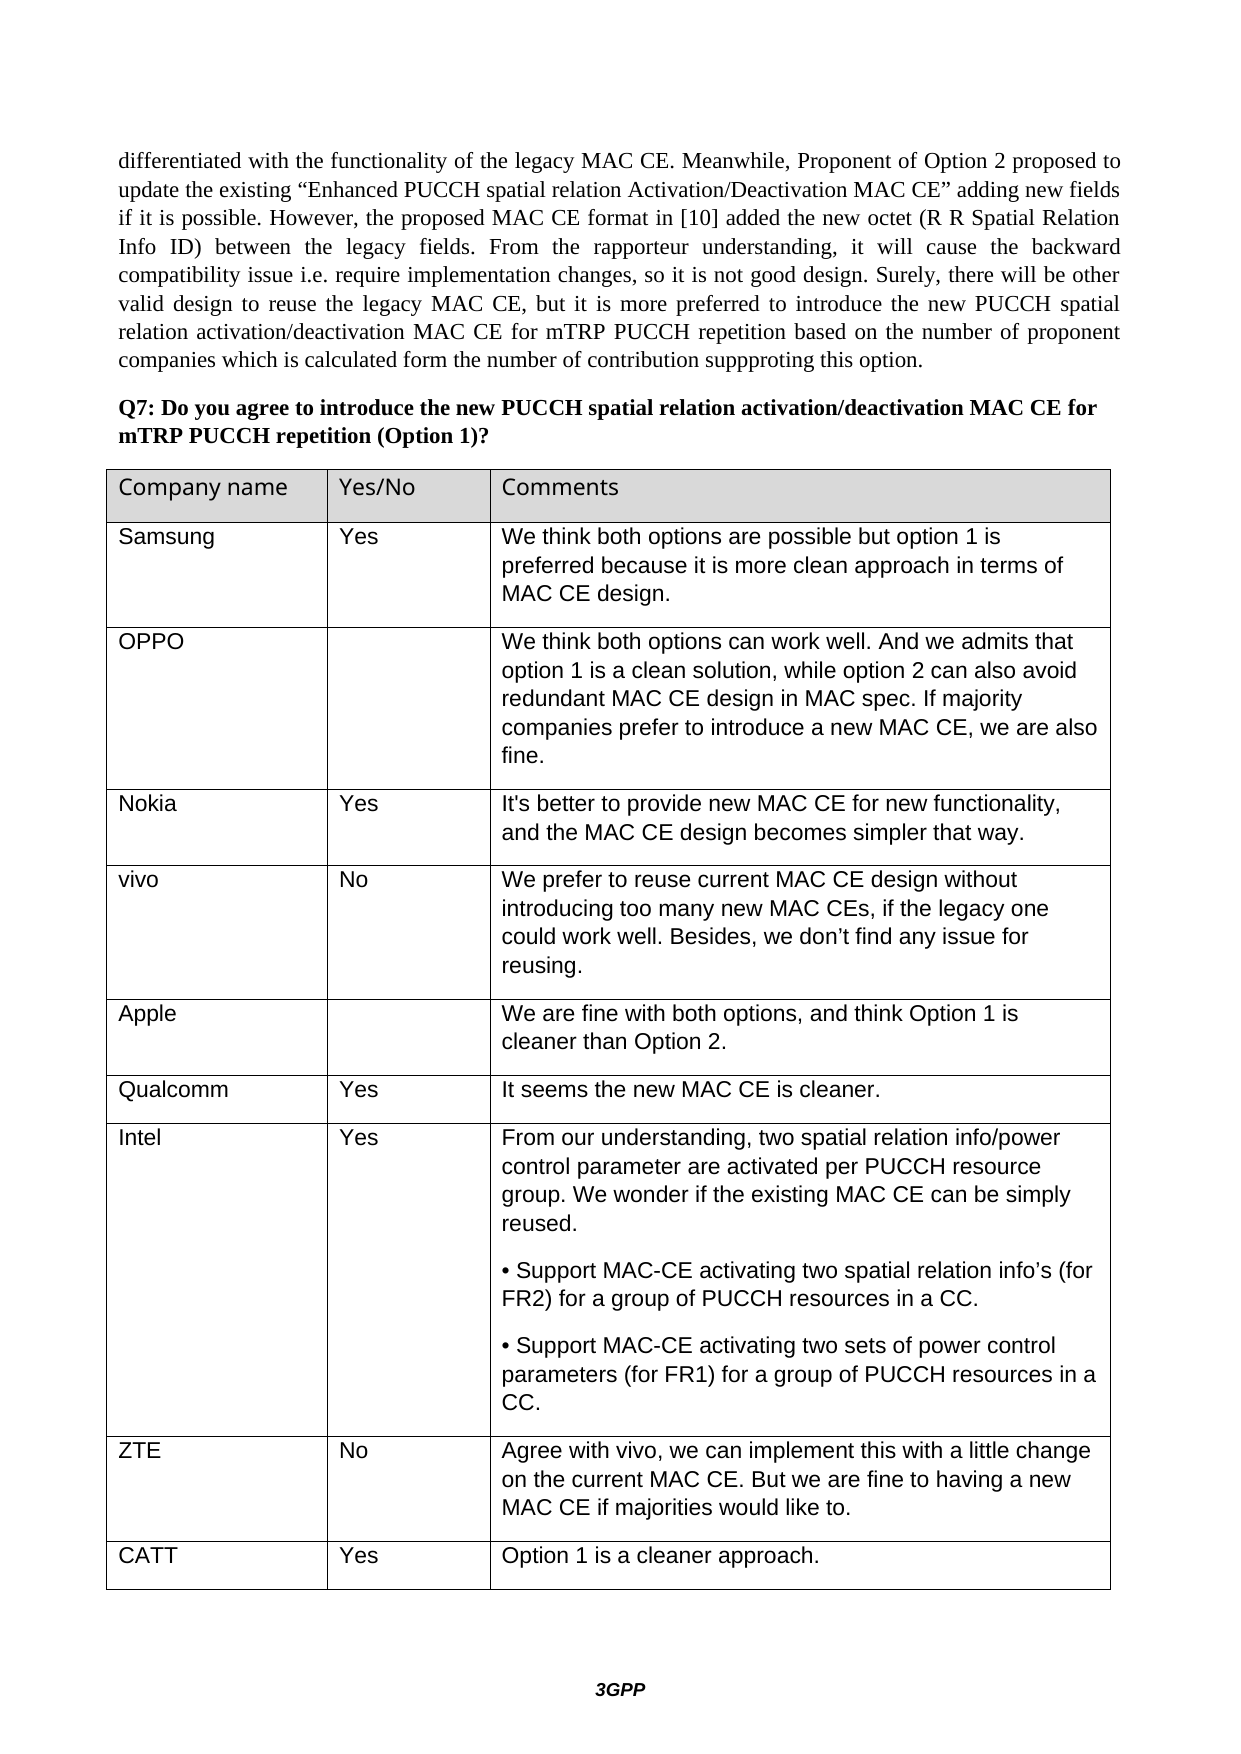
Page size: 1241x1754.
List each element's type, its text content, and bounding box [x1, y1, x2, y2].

table_cell Option 1 is a cleaner approach. [491, 1542, 1110, 1589]
table_header Company name [107, 470, 327, 522]
table_cell From our understanding, two spatial relation info/power control parameter are activated per PUCCH resource group. We wonder if the existing MAC CE can be simply reused. • Support MAC-CE activating two spatial relation info’s (for FR2) for a group of PUCCH resources in a CC. • Support MAC-CE activating two sets of power control parameters (for FR1) for a group of PUCCH resources in a CC. [491, 1124, 1110, 1436]
table_cell Agree with vivo, we can implement this with a little change on the current MAC CE. But we are fine to having a new MAC CE if majorities would like to. [491, 1437, 1110, 1541]
table_cell Yes [328, 523, 490, 627]
table_cell Yes [328, 1542, 490, 1589]
table_cell It's better to provide new MAC CE for new functionality, and the MAC CE design becomes simpler that way. [491, 790, 1110, 865]
table_cell vivo [107, 866, 327, 999]
table_cell Yes [328, 1124, 490, 1436]
table_header Yes/No [328, 470, 490, 522]
table_cell OPPO [107, 628, 327, 789]
table_cell We think both options are possible but option 1 is preferred because it is more clean approach in terms of MAC CE design. [491, 523, 1110, 627]
table_cell No [328, 1437, 490, 1541]
table_cell ZTE [107, 1437, 327, 1541]
table_cell Qualcomm [107, 1076, 327, 1123]
table_cell [328, 628, 490, 789]
table_cell Samsung [107, 523, 327, 627]
table_cell [328, 1000, 490, 1075]
table_cell Yes [328, 790, 490, 865]
table_cell No [328, 866, 490, 999]
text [118, 147, 1122, 373]
table_header Comments [491, 470, 1110, 522]
table_cell Yes [328, 1076, 490, 1123]
table_cell Nokia [107, 790, 327, 865]
table_cell We are fine with both options, and think Option 1 is cleaner than Option 2. [491, 1000, 1110, 1075]
table_cell CATT [107, 1542, 327, 1589]
table_cell It seems the new MAC CE is cleaner. [491, 1076, 1110, 1123]
table_cell Intel [107, 1124, 327, 1436]
table_cell Apple [107, 1000, 327, 1075]
table_cell We prefer to reuse current MAC CE design without introducing too many new MAC CEs, if the legacy one could work well. Besides, we don’t find any issue for reusing. [491, 866, 1110, 999]
table_cell We think both options can work well. And we admits that option 1 is a clean solution, while option 2 can also avoid redundant MAC CE design in MAC spec. If majority companies prefer to introduce a new MAC CE, we are also fine. [491, 628, 1110, 789]
text Q7: Do you agree to introduce the new PUCCH spatial relation activation/deactivation MAC CE for mTRP PUCCH repetition (Option 1)? [118, 394, 1122, 448]
